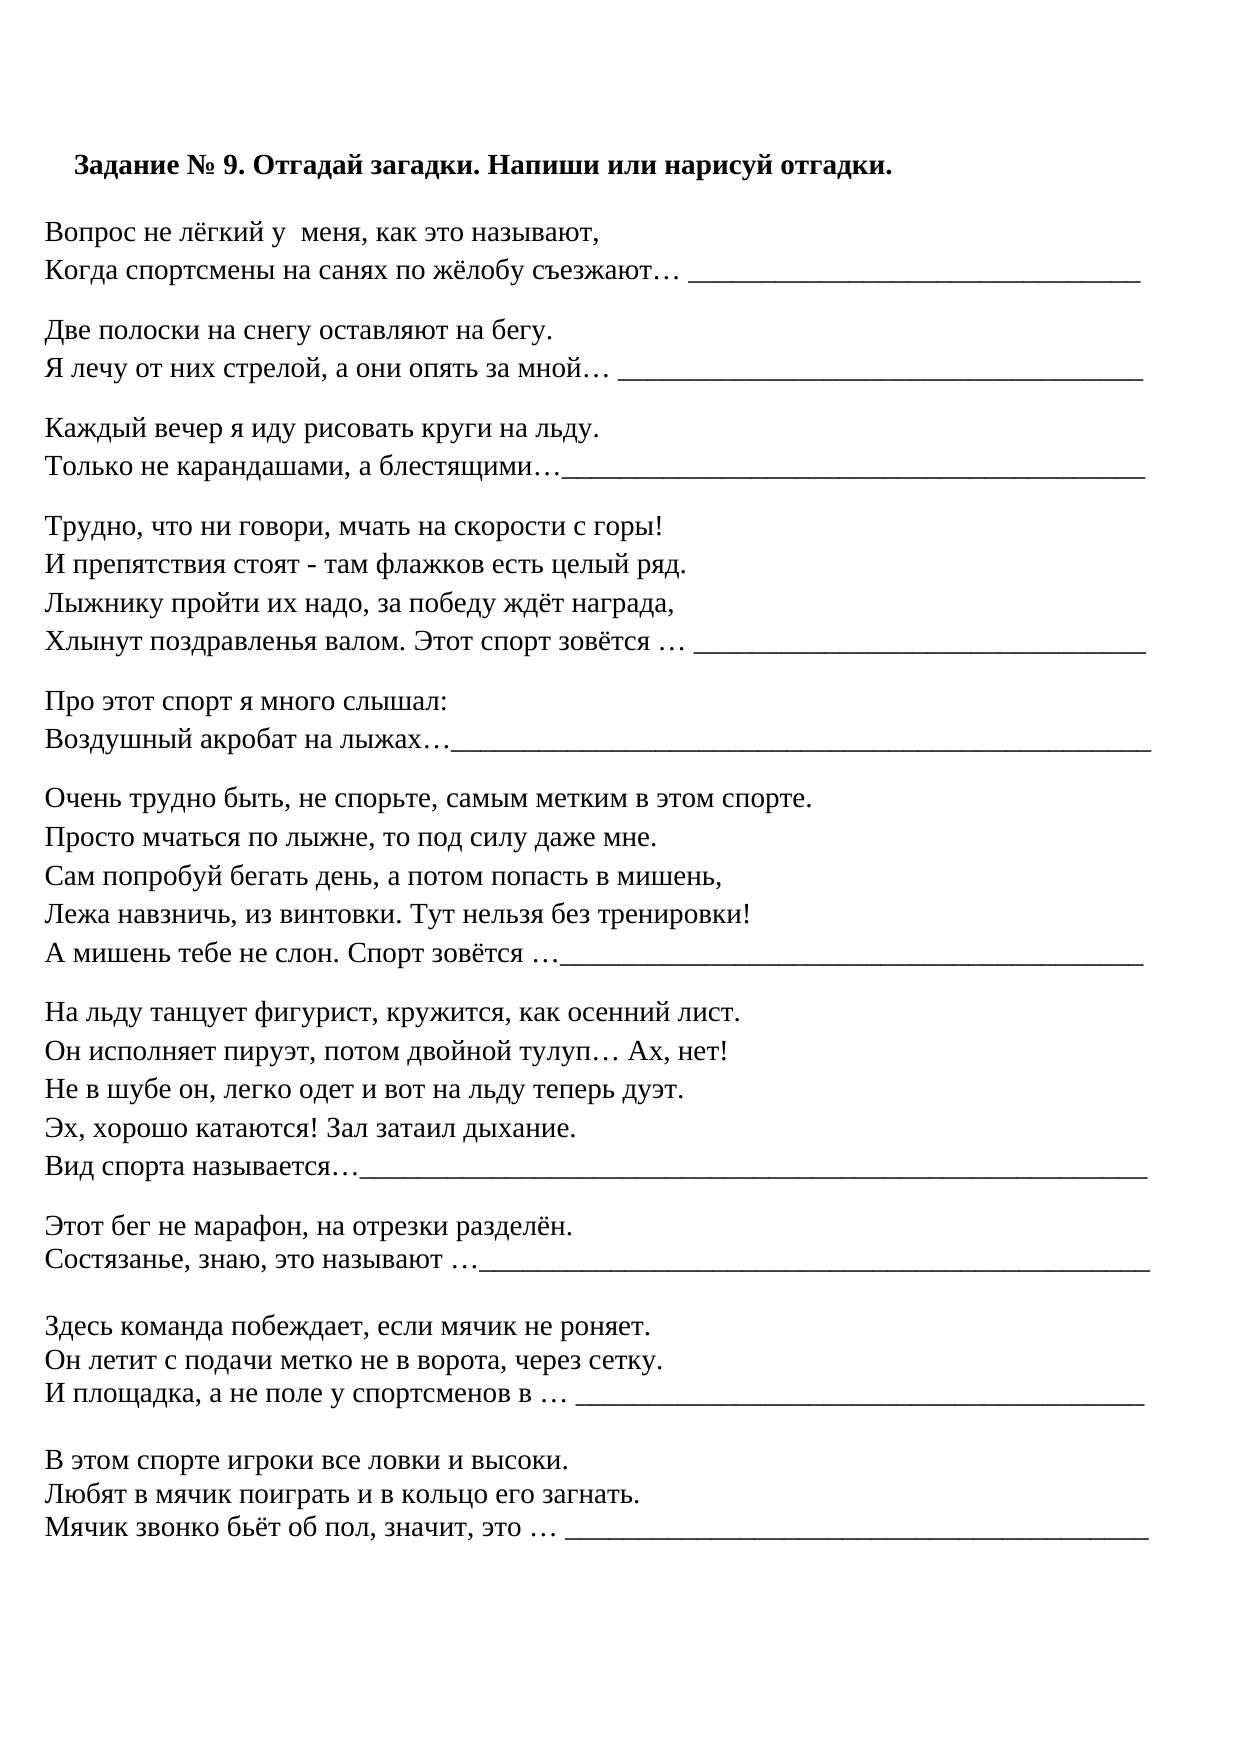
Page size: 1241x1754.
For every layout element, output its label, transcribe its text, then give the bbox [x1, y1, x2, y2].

text На льду танцует фигурист, кружится, как осенний лист. Он исполняет пируэт, потом двойной тулуп… Ах, нет! Не в шубе он, легко одет и вот на льду теперь дуэт. Эх, хорошо катаются! Зал затаил дыхание. Вид спорта называется…______________________________________________________ [44, 994, 1152, 1182]
text Задание № 9. Отгадай загадки. Напиши или нарисуй отгадки. [44, 147, 1152, 180]
text И площадка, а не поле у спортсменов в … _______________________________________ [44, 1375, 1152, 1409]
text Трудно, что ни говори, мчать на скорости с горы! И препятствия стоят - там флажков есть целый ряд. Лыжнику пройти их надо, за победу ждёт награда, Хлынут поздравленья валом. Этот спорт зовётся … _______________________________ [44, 508, 1152, 657]
text Очень трудно быть, не спорьте, самым метким в этом спорте. Просто мчаться по лыжне, то под силу даже мне. Сам попробуй бегать день, а потом попасть в мишень, Лежа навзничь, из винтовки. Тут нельзя без тренировки! А мишень тебе не слон. Спорт зовётся …________________________________________ [44, 781, 1152, 968]
text Вопрос не лёгкий у меня, как это называют, Когда спортсмены на санях по жёлобу съезжают… _______________________________ [44, 214, 1152, 286]
text Про этот спорт я много слышал: Воздушный акробат на лыжах…________________________________________________ [44, 683, 1152, 755]
text Здесь команда побеждает, если мячик не роняет. [44, 1308, 1152, 1342]
text Состязанье, знаю, это называют …______________________________________________ [44, 1241, 1152, 1275]
text Каждый вечер я иду рисовать круги на льду. Только не карандашами, а блестящими…________________________________________ [44, 410, 1152, 482]
text Две полоски на снегу оставляют на бегу. Я лечу от них стрелой, а они опять за мной… ____________________________________ [44, 312, 1152, 384]
text Он летит с подачи метко не в ворота, через сетку. [44, 1342, 1152, 1375]
text Любят в мячик поиграть и в кольцо его загнать. [44, 1476, 1152, 1509]
text Мячик звонко бьёт об пол, значит, это … ________________________________________ [44, 1509, 1152, 1543]
text В этом спорте игроки все ловки и высоки. [44, 1442, 1152, 1476]
text Этот бег не марафон, на отрезки разделён. [44, 1208, 1152, 1241]
